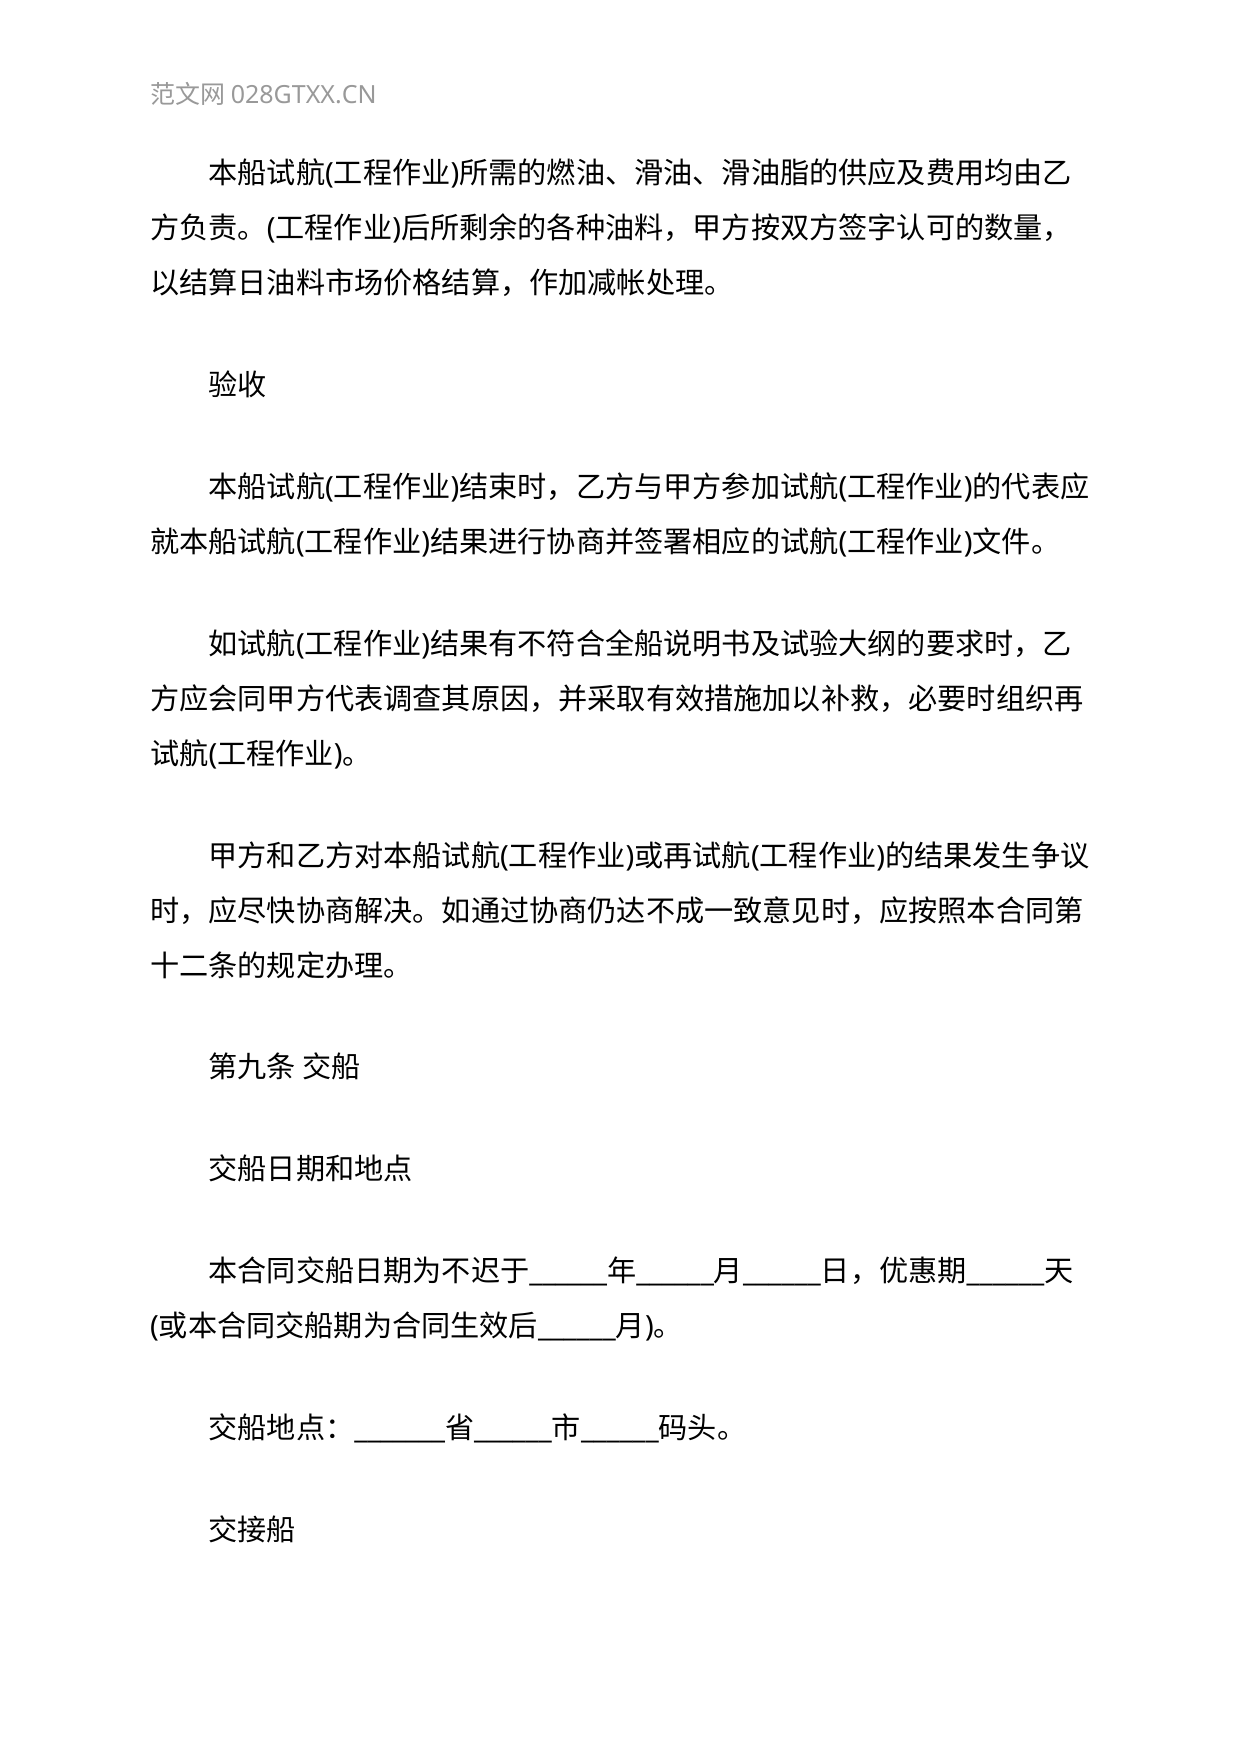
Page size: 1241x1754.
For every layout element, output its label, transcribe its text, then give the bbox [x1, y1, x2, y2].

text 本船试航(工程作业)所需的燃油、滑油、滑油脂的供应及费用均由乙方负责。(工程作业)后所剩余的各种油料，甲方按双方签字认可的数量，以结算日油料市场价格结算，作加减帐处理。 [150, 150, 1090, 302]
text 如试航(工程作业)结果有不符合全船说明书及试验大纲的要求时，乙方应会同甲方代表调查其原因，并采取有效措施加以补救，必要时组织再试航(工程作业)。 [150, 621, 1090, 773]
text 本合同交船日期为不迟于______年______月______日，优惠期______天(或本合同交船期为合同生效后______月)。 [150, 1248, 1090, 1345]
text 验收 [150, 362, 1090, 404]
text 本船试航(工程作业)结束时，乙方与甲方参加试航(工程作业)的代表应就本船试航(工程作业)结果进行协商并签署相应的试航(工程作业)文件。 [150, 463, 1090, 561]
text 第九条 交船 [150, 1044, 1090, 1086]
text 交船日期和地点 [150, 1146, 1090, 1188]
text 交接船 [150, 1507, 1090, 1549]
text 交船地点：_______省______市______码头。 [150, 1404, 1090, 1447]
text 甲方和乙方对本船试航(工程作业)或再试航(工程作业)的结果发生争议时，应尽快协商解决。如通过协商仍达不成一致意见时，应按照本合同第十二条的规定办理。 [150, 832, 1090, 984]
